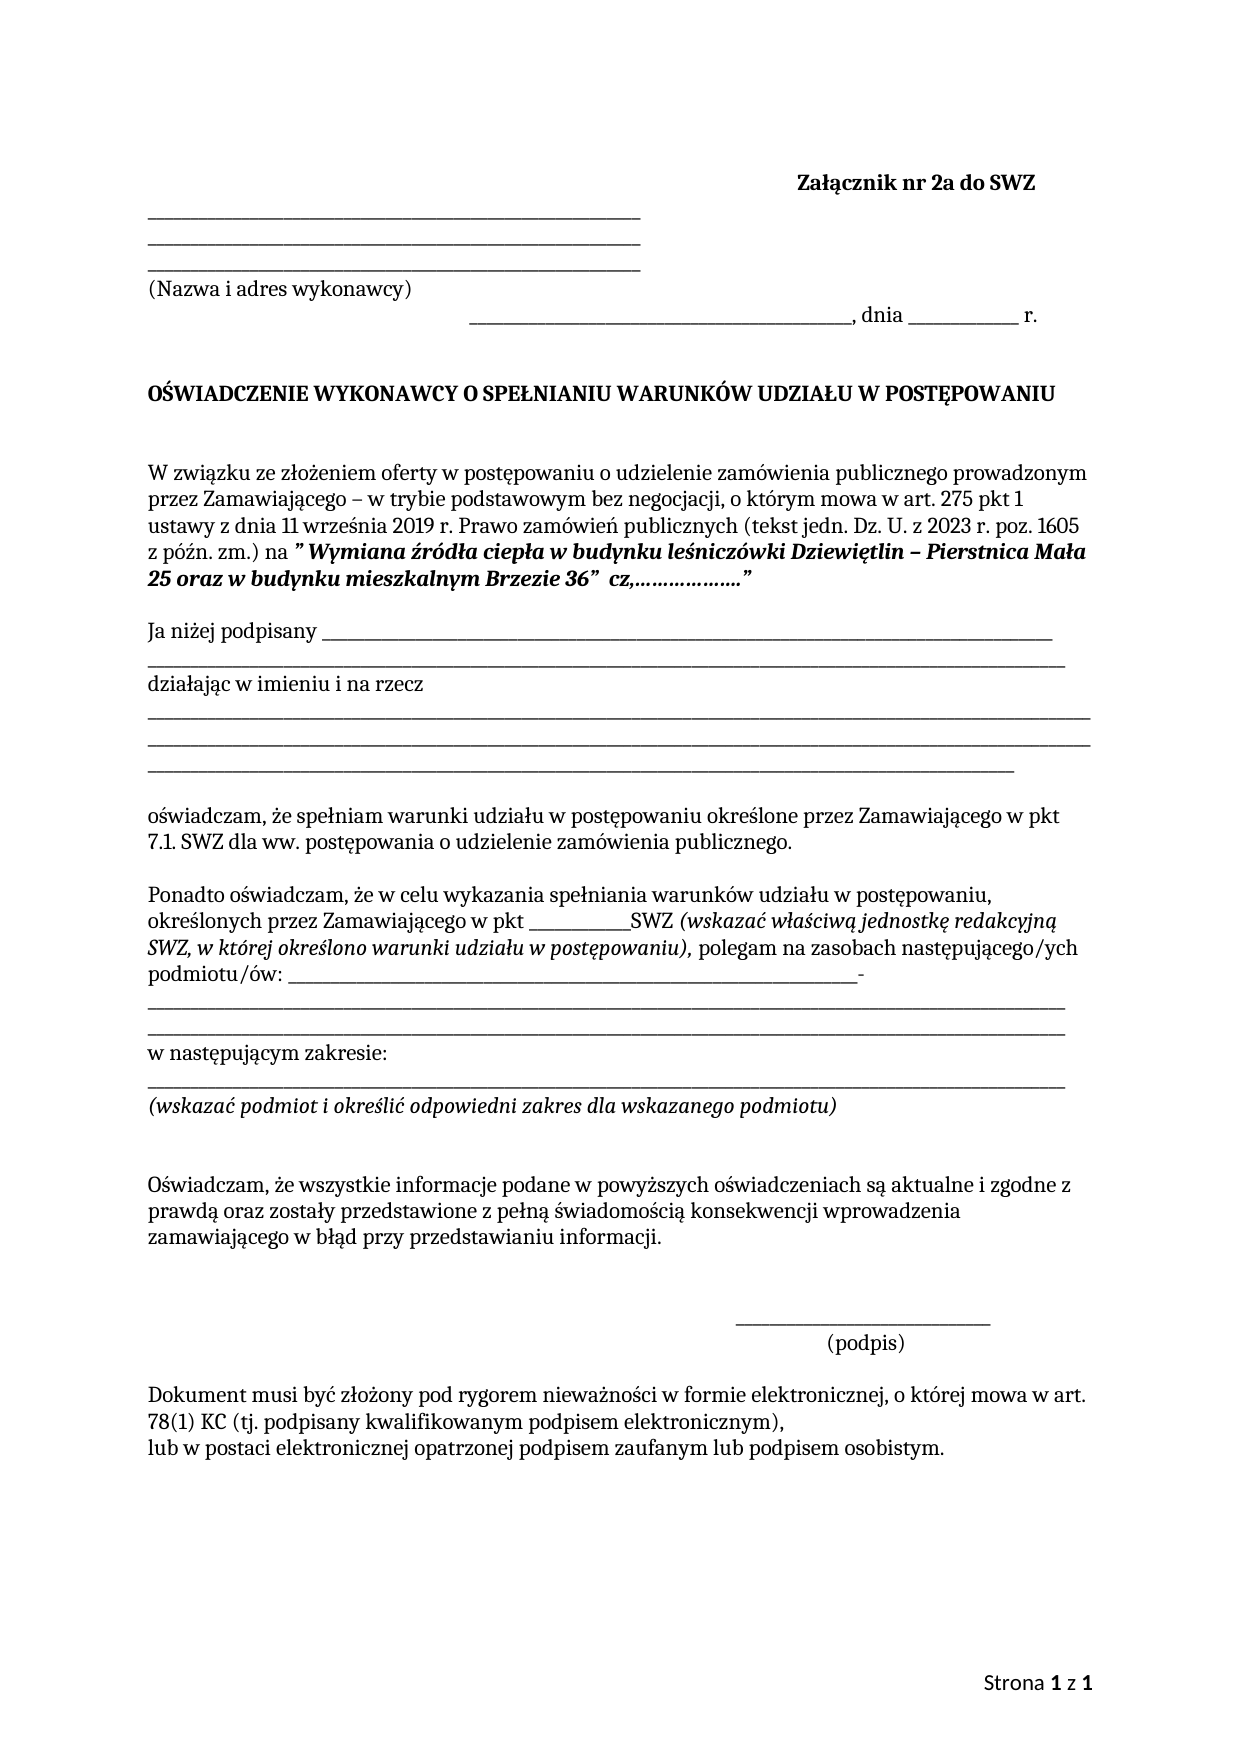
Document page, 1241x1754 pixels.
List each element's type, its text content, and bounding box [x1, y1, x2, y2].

text Załącznik nr 2a do SWZ [148, 170, 1093, 196]
text W związku ze złożeniem oferty w postępowaniu o udzielenie zamówienia publicznego prowadzonym przez Zamawiającego – w trybie podstawowym bez negocjacji, o którym mowa w art. 275 pkt 1 ustawy z dnia 11 września 2019 r. Prawo zamówień publicznych (tekst jedn. Dz. U. z 2023 r. poz. 1605 z późn. zm.) na ” Wymiana źródła ciepła w budynku leśniczówki Dziewiętlin – Pierstnica Mała 25 oraz w budynku mieszkalnym Brzezie 36” cz,……………….” [148, 460, 1093, 592]
text ____________________________________________________________________________________________________________________________________________________________________________________________________________________________________________________________________________________________________________________________________ [148, 697, 1093, 776]
text (Nazwa i adres wykonawcy) [148, 275, 1093, 302]
text __________________________________________________________ [148, 249, 1093, 275]
text oświadczam, że spełniam warunki udziału w postępowaniu określone przez Zamawiającego w pkt 7.1. SWZ dla ww. postępowania o udzielenie zamówienia publicznego. [148, 802, 1093, 855]
text __________________________________________________________ [148, 223, 1093, 249]
text ____________________________________________________________________________________________________________ (wskazać podmiot i określić odpowiedni zakres dla wskazanego podmiotu) [148, 1066, 1093, 1119]
text ______________________________ [148, 1303, 1093, 1329]
text __________________________________________________________ [148, 196, 1093, 223]
text Oświadczam, że wszystkie informacje podane w powyższych oświadczeniach są aktualne i zgodne z prawdą oraz zostały przedstawione z pełną świadomością konsekwencji wprowadzenia zamawiającego w błąd przy przedstawianiu informacji. [148, 1171, 1093, 1251]
text _____________________________________________, dnia _____________ r. [148, 302, 1093, 328]
text ____________________________________________________________________________________________________________ [148, 987, 1093, 1013]
text lub w postaci elektronicznej opatrzonej podpisem zaufanym lub podpisem osobistym. [148, 1435, 1093, 1461]
text Ponadto oświadczam, że w celu wykazania spełniania warunków udziału w postępowaniu, określonych przez Zamawiającego w pkt ____________SWZ (wskazać właściwą jednostkę redakcyjną SWZ, w której określono warunki udziału w postępowaniu), polegam na zasobach następującego/ych podmiotu/ów: ___________________________________________________________________- [148, 882, 1093, 987]
text OŚWIADCZENIE WYKONAWCY O SPEŁNIANIU WARUNKÓW UDZIAŁU W POSTĘPOWANIU [148, 381, 1093, 407]
text Dokument musi być złożony pod rygorem nieważności w formie elektronicznej, o której mowa w art. 78(1) KC (tj. podpisany kwalifikowanym podpisem elektronicznym), [148, 1382, 1093, 1435]
text (podpis) [148, 1329, 1093, 1356]
text ____________________________________________________________________________________________________________ w następującym zakresie: [148, 1013, 1093, 1066]
text działając w imieniu i na rzecz [148, 671, 1093, 697]
text Ja niżej podpisany ______________________________________________________________________________________ ____________________________________________________________________________________________________________ [148, 618, 1093, 671]
